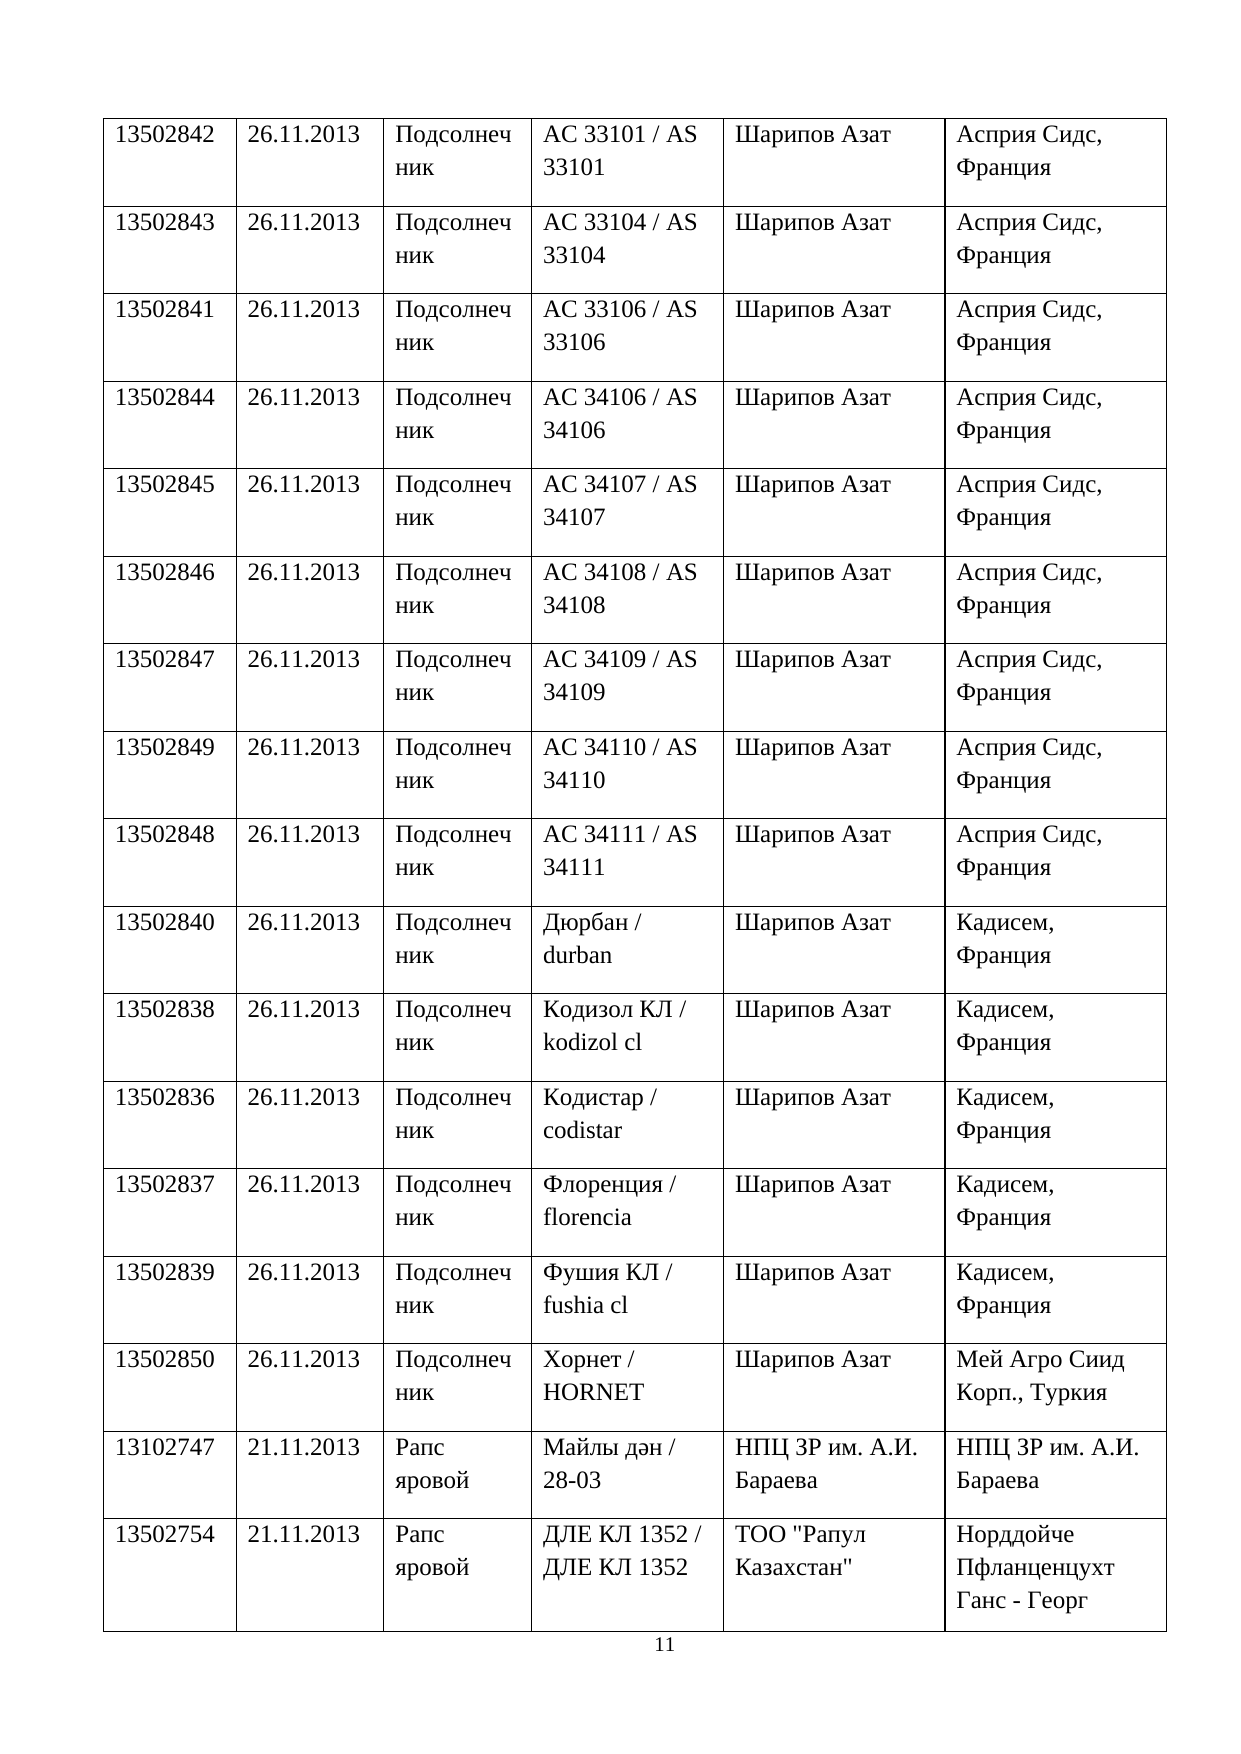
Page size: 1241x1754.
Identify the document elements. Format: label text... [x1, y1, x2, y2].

table_cell 13502841 [104, 294, 236, 381]
table_cell Шарипов Азат [724, 1257, 944, 1343]
table_cell АС 34110 / AS 34110 [532, 732, 723, 818]
table_cell Кадисем, Франция [946, 907, 1166, 993]
table_cell Кадисем, Франция [946, 1082, 1166, 1168]
table_cell 13502837 [104, 1169, 236, 1256]
table_cell 13502843 [104, 207, 236, 293]
table_cell Подсолнечник [384, 1169, 531, 1256]
table_cell Шарипов Азат [724, 1344, 944, 1431]
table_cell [946, 1519, 1166, 1631]
table_cell Асприя Сидс, Франция [946, 207, 1166, 293]
table_cell Подсолнечник [384, 819, 531, 906]
table_cell 26.11.2013 [237, 119, 383, 206]
table_cell 13502847 [104, 644, 236, 731]
table_cell Асприя Сидс, Франция [946, 819, 1166, 906]
table_cell НПЦ ЗР им. А.И. Бараева [724, 1432, 944, 1518]
table_cell 13502839 [104, 1257, 236, 1343]
table_cell Подсолнечник [384, 732, 531, 818]
table_cell Мей Агро Сиид Корп., Туркия [946, 1344, 1166, 1431]
table_cell Майлы дән / 28-03 [532, 1432, 723, 1518]
table_cell АС 34111 / AS 34111 [532, 819, 723, 906]
table_cell Рапс яровой [384, 1519, 531, 1631]
table_cell Шарипов Азат [724, 207, 944, 293]
table_cell Шарипов Азат [724, 119, 944, 206]
table_cell Фушия КЛ / fushia cl [532, 1257, 723, 1343]
table_cell Подсолнечник [384, 294, 531, 381]
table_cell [532, 1519, 723, 1631]
table_cell Рапс яровой [384, 1432, 531, 1518]
table_cell Подсолнечник [384, 1344, 531, 1431]
table_cell Подсолнечник [384, 1082, 531, 1168]
table_cell 13502846 [104, 557, 236, 643]
table_cell 13502840 [104, 907, 236, 993]
table_cell 26.11.2013 [237, 207, 383, 293]
table_cell Подсолнечник [384, 207, 531, 293]
table_cell 26.11.2013 [237, 644, 383, 731]
table_cell 13502838 [104, 994, 236, 1081]
table_cell Подсолнечник [384, 557, 531, 643]
table_cell 26.11.2013 [237, 819, 383, 906]
table_cell 13502836 [104, 1082, 236, 1168]
table_cell Шарипов Азат [724, 732, 944, 818]
table_cell 26.11.2013 [237, 294, 383, 381]
table_cell Шарипов Азат [724, 1082, 944, 1168]
table_cell Асприя Сидс, Франция [946, 469, 1166, 556]
table_cell 13502845 [104, 469, 236, 556]
table_cell Подсолнечник [384, 119, 531, 206]
table_cell Шарипов Азат [724, 294, 944, 381]
table_cell 26.11.2013 [237, 907, 383, 993]
table_cell 26.11.2013 [237, 1169, 383, 1256]
table_cell Кодистар / codistar [532, 1082, 723, 1168]
table_cell 26.11.2013 [237, 994, 383, 1081]
table_cell 26.11.2013 [237, 469, 383, 556]
table_cell Подсолнечник [384, 1257, 531, 1343]
table_cell 26.11.2013 [237, 557, 383, 643]
table_cell Асприя Сидс, Франция [946, 382, 1166, 468]
table_cell АС 34109 / AS 34109 [532, 644, 723, 731]
table_cell АС 33106 / AS 33106 [532, 294, 723, 381]
table_cell Асприя Сидс, Франция [946, 294, 1166, 381]
table_cell Шарипов Азат [724, 819, 944, 906]
table_cell 13502849 [104, 732, 236, 818]
table_cell Подсолнечник [384, 469, 531, 556]
table_cell Флоренция / florencia [532, 1169, 723, 1256]
table_cell АС 34106 / AS 34106 [532, 382, 723, 468]
table_cell Шарипов Азат [724, 644, 944, 731]
table_cell НПЦ ЗР им. А.И. Бараева [946, 1432, 1166, 1518]
table_cell Подсолнечник [384, 382, 531, 468]
table_cell АС 34107 / AS 34107 [532, 469, 723, 556]
table_cell 26.11.2013 [237, 1082, 383, 1168]
table_cell 13502844 [104, 382, 236, 468]
table_cell 21.11.2013 [237, 1432, 383, 1518]
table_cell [724, 1519, 944, 1631]
table_cell Шарипов Азат [724, 557, 944, 643]
table_cell 26.11.2013 [237, 1344, 383, 1431]
table_cell 26.11.2013 [237, 1257, 383, 1343]
table_cell Кадисем, Франция [946, 1257, 1166, 1343]
table_cell Кадисем, Франция [946, 994, 1166, 1081]
table_cell АС 33104 / AS 33104 [532, 207, 723, 293]
table_cell Асприя Сидс, Франция [946, 644, 1166, 731]
table_cell 13502754 [104, 1519, 236, 1631]
table_cell 26.11.2013 [237, 382, 383, 468]
table_cell 13502850 [104, 1344, 236, 1431]
table_cell Подсолнечник [384, 644, 531, 731]
table_cell Подсолнечник [384, 907, 531, 993]
table_cell 13502842 [104, 119, 236, 206]
table_cell Асприя Сидс, Франция [946, 732, 1166, 818]
table_cell 26.11.2013 [237, 732, 383, 818]
table_cell Шарипов Азат [724, 469, 944, 556]
table_cell Шарипов Азат [724, 907, 944, 993]
table_cell 13102747 [104, 1432, 236, 1518]
table_cell Асприя Сидс, Франция [946, 557, 1166, 643]
table_cell 21.11.2013 [237, 1519, 383, 1631]
table_cell Шарипов Азат [724, 382, 944, 468]
table_cell Кодизол КЛ / kodizol cl [532, 994, 723, 1081]
table_cell Хорнет / HORNET [532, 1344, 723, 1431]
table_cell Подсолнечник [384, 994, 531, 1081]
table_cell АС 34108 / AS 34108 [532, 557, 723, 643]
table_cell 13502848 [104, 819, 236, 906]
table_cell Шарипов Азат [724, 1169, 944, 1256]
table_cell Асприя Сидс, Франция [946, 119, 1166, 206]
table_cell АС 33101 / AS 33101 [532, 119, 723, 206]
table_cell Кадисем, Франция [946, 1169, 1166, 1256]
table_cell Шарипов Азат [724, 994, 944, 1081]
table_cell Дюрбан / durban [532, 907, 723, 993]
